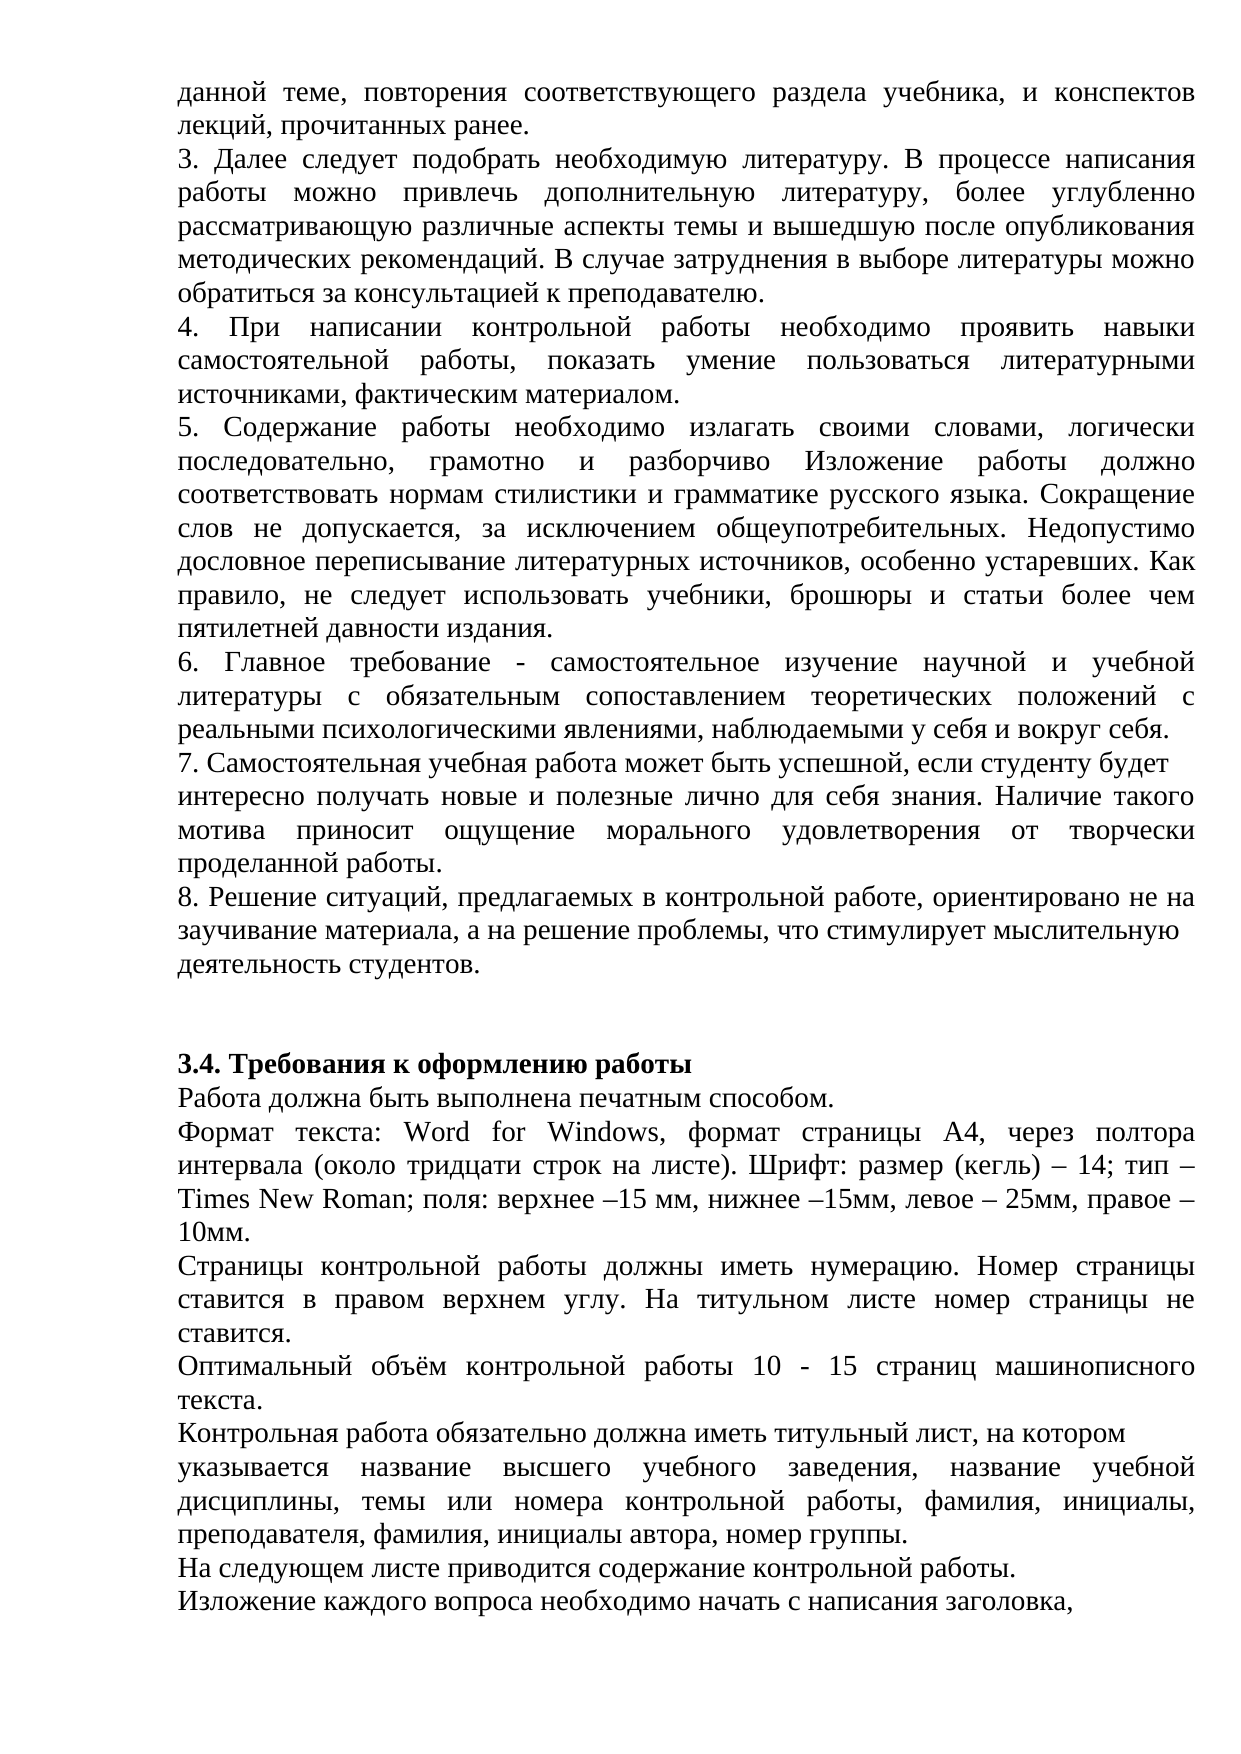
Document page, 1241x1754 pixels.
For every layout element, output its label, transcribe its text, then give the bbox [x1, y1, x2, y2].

text интересно получать новые и полезные лично для себя знания. Наличие такого мотива приносит ощущение морального удовлетворения от творчески проделанной работы. [177, 778, 1196, 879]
text 6. Главное требование - самостоятельное изучение научной и учебной литературы с обязательным сопоставлением теоретических положений с реальными психологическими явлениями, наблюдаемыми у себя и вокруг себя. [177, 644, 1196, 745]
text 7. Самостоятельная учебная работа может быть успешной, если студенту будет [177, 745, 1196, 778]
text Работа должна быть выполнена печатным способом. [177, 1080, 1196, 1114]
text Страницы контрольной работы должны иметь нумерацию. Номер страницы ставится в правом верхнем углу. На титульном листе номер страницы не ставится. [177, 1248, 1196, 1348]
text 3. Далее следует подобрать необходимую литературу. В процессе написания работы можно привлечь дополнительную литературу, более углубленно рассматривающую различные аспекты темы и вышедшую после опубликования методических рекомендаций. В случае затруднения в выборе литературы можно обратиться за консультацией к преподавателю. [177, 141, 1196, 309]
text 5. Содержание работы необходимо излагать своими словами, логически последовательно, грамотно и разборчиво Изложение работы должно соответствовать нормам стилистики и грамматике русского языка. Сокращение слов не допускается, за исключением общеупотребительных. Недопустимо дословное переписывание литературных источников, особенно устаревших. Как правило, не следует использовать учебники, брошюры и статьи более чем пятилетней давности издания. [177, 409, 1196, 644]
text 3.4. Требования к оформлению работы [177, 1047, 1196, 1080]
text 8. Решение ситуаций, предлагаемых в контрольной работе, ориентировано не на заучивание материала, а на решение проблемы, что стимулирует мыслительную [177, 879, 1196, 946]
text 4. При написании контрольной работы необходимо проявить навыки самостоятельной работы, показать умение пользоваться литературными источниками, фактическим материалом. [177, 309, 1196, 409]
text Изложение каждого вопроса необходимо начать с написания заголовка, [177, 1583, 1196, 1617]
text указывается название высшего учебного заведения, название учебной дисциплины, темы или номера контрольной работы, фамилия, инициалы, преподавателя, фамилия, инициалы автора, номер группы. [177, 1449, 1196, 1550]
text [177, 74, 1196, 141]
text деятельность студентов. [177, 946, 1196, 979]
text Оптимальный объём контрольной работы 10 - 15 страниц машинописного текста. [177, 1348, 1196, 1416]
text На следующем листе приводится содержание контрольной работы. [177, 1550, 1196, 1583]
text Контрольная работа обязательно должна иметь титульный лист, на котором [177, 1416, 1196, 1449]
text Формат текста: Word for Windows, формат страницы А4, через полтора интервала (около тридцати строк на листе). Шрифт: размер (кегль) – 14; тип – Times New Roman; поля: верхнее –15 мм, нижнее –15мм, левое – 25мм, правое – 10мм. [177, 1114, 1196, 1248]
